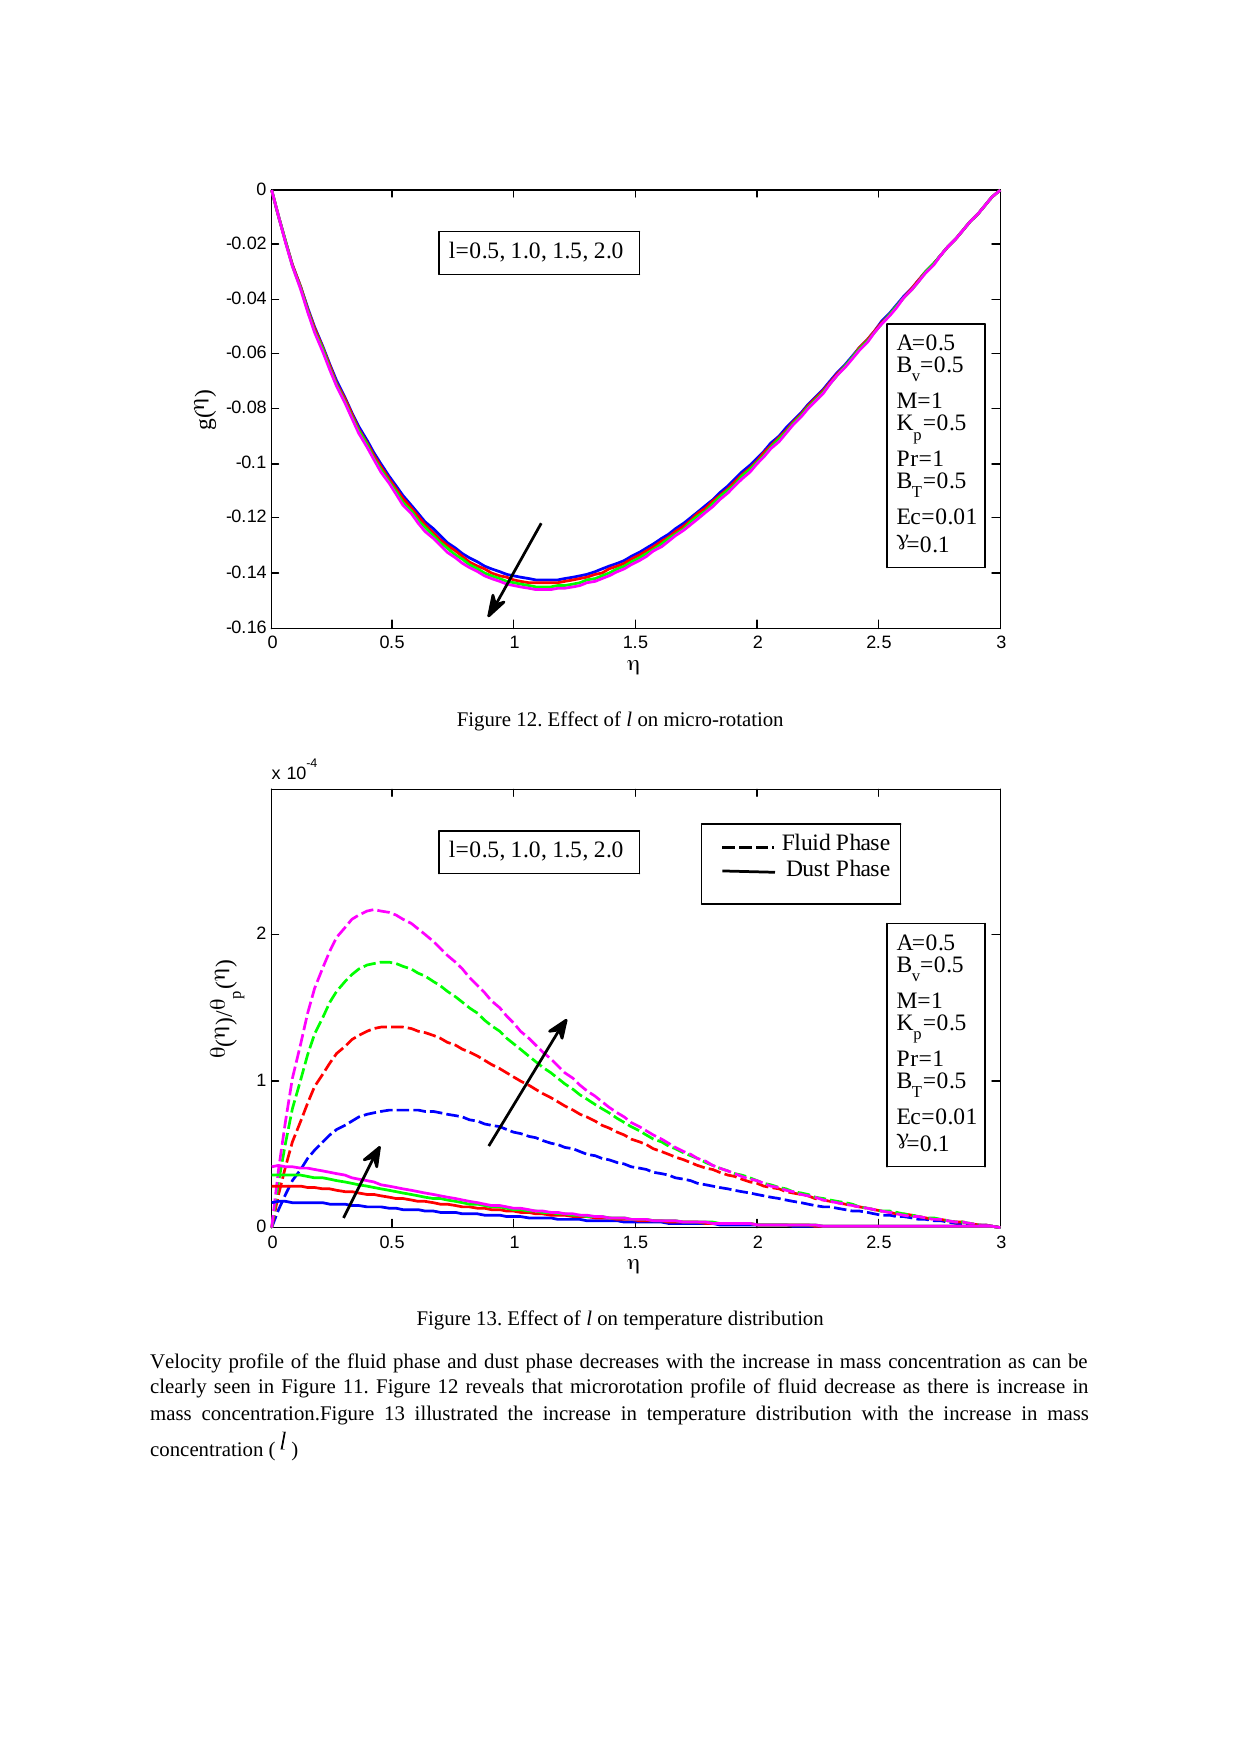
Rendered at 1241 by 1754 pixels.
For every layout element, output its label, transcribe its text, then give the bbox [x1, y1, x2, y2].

text Figure 12. Effect of l on micro-rotation [150, 707, 1090, 731]
text Figure 13. Effect of l on temperature distribution [150, 1306, 1090, 1330]
text Velocity profile of the fluid phase and dust phase decreases with the increase in mass concentration as can be clearly seen in Figure 11. Figure 12 reveals that microrotation profile of fluid decrease as there is increase in mass concentration.Figure 13 illustrated the increase in temperature distribution with the increase in mass concentration () [150, 1348, 1090, 1461]
